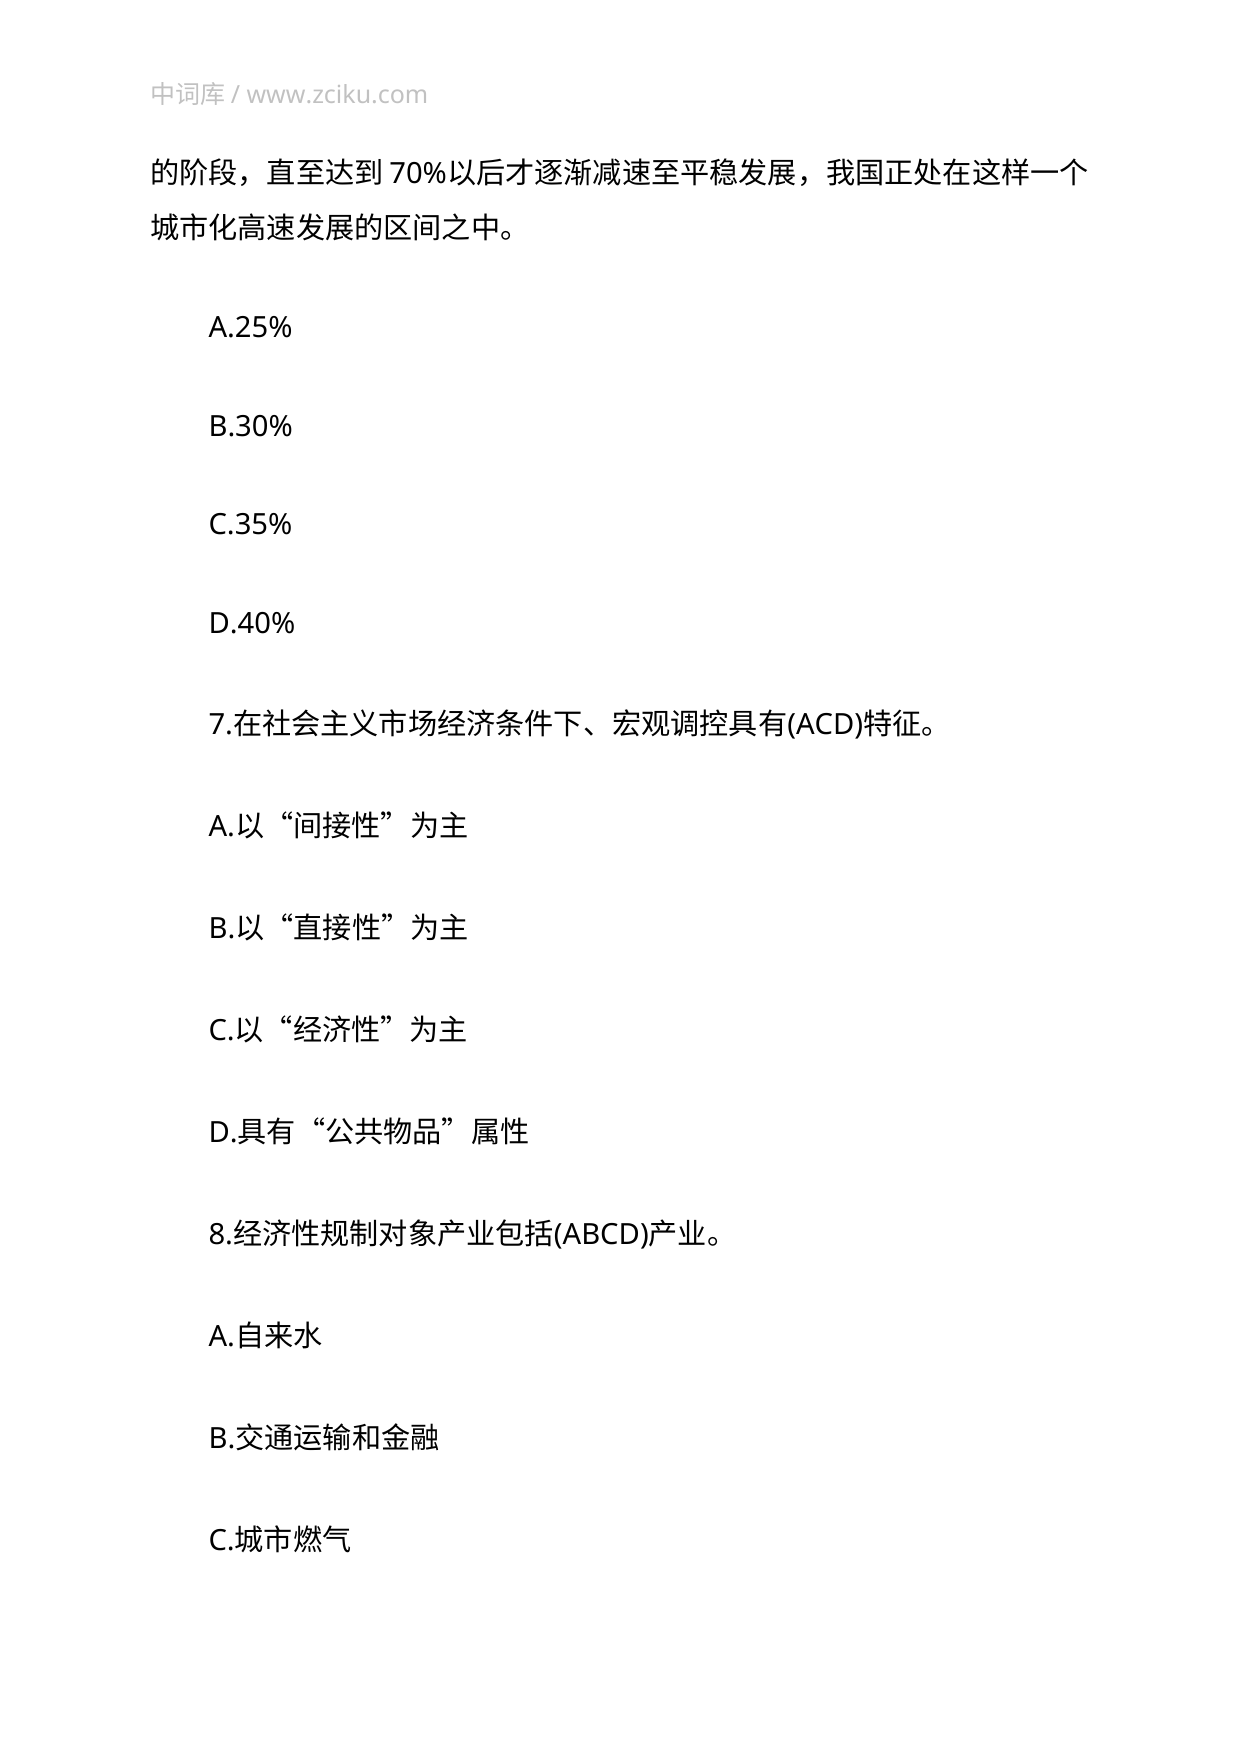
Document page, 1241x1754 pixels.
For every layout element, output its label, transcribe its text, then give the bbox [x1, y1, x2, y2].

text B.30% [150, 405, 1090, 445]
text B.以“直接性”为主 [150, 904, 1090, 947]
text B.交通运输和金融 [150, 1414, 1090, 1457]
text 7.在社会主义市场经济条件下、宏观调控具有(ACD)特征。 [150, 701, 1090, 743]
text A.自来水 [150, 1312, 1090, 1355]
text D.具有“公共物品”属性 [150, 1108, 1090, 1151]
text D.40% [150, 602, 1090, 642]
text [150, 150, 1090, 247]
text C.35% [150, 504, 1090, 543]
text A.以“间接性”为主 [150, 802, 1090, 845]
text C.以“经济性”为主 [150, 1006, 1090, 1049]
text 8.经济性规制对象产业包括(ABCD)产业。 [150, 1210, 1090, 1253]
text A.25% [150, 307, 1090, 346]
text C.城市燃气 [150, 1516, 1090, 1559]
